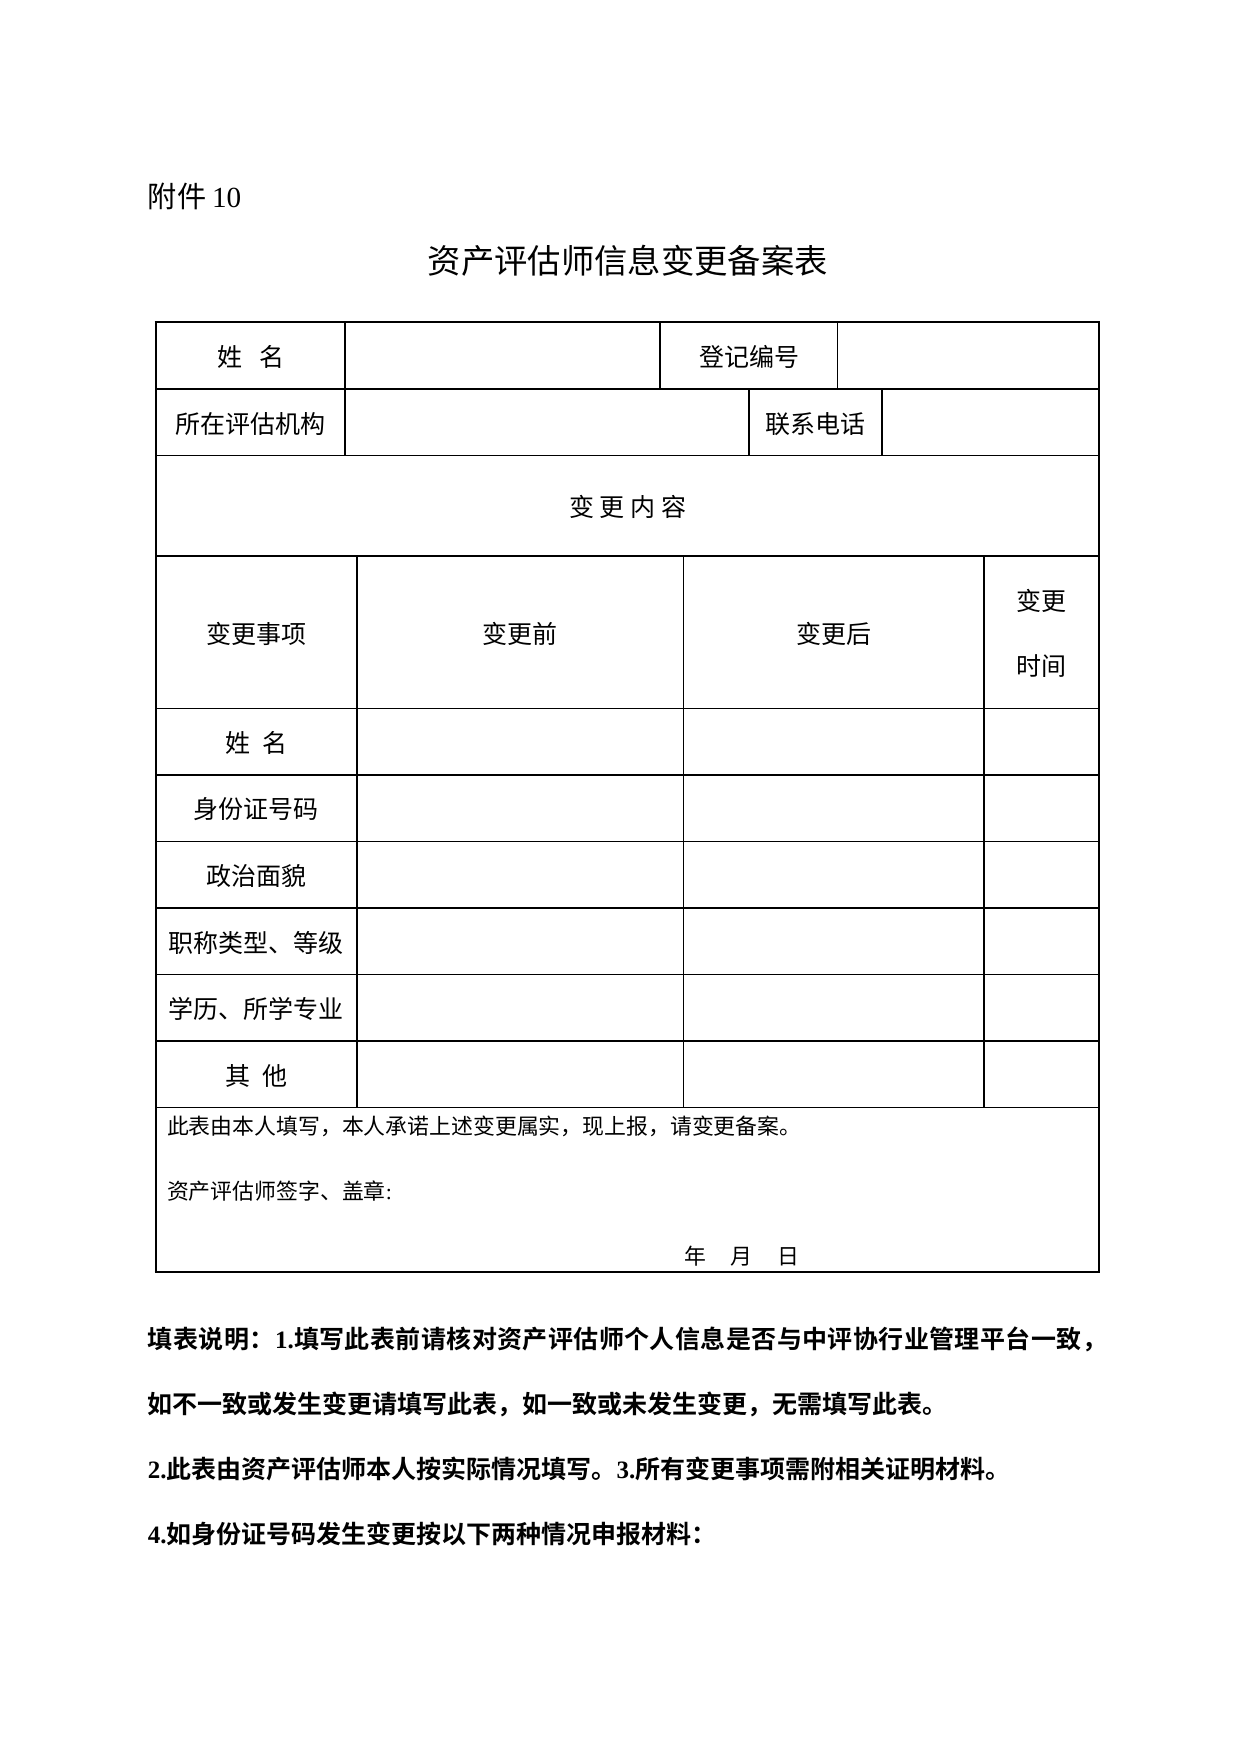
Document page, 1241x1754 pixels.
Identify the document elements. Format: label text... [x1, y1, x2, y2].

table_header 姓 名 [157, 323, 344, 388]
table_cell [684, 842, 983, 907]
table_cell 职称类型、等级 [157, 909, 356, 974]
table_cell 联系电话 [750, 390, 881, 455]
table_cell 变更前 [358, 557, 683, 707]
table_cell 变更事项 [157, 557, 356, 707]
table_cell [358, 842, 683, 907]
table_cell [358, 975, 683, 1040]
table_cell 变 更 内 容 [157, 456, 1098, 555]
text 2.此表由资产评估师本人按实际情况填写。3.所有变更事项需附相关证明材料。 [148, 1435, 1107, 1500]
table_cell 政治面貌 [157, 842, 356, 907]
table_cell [985, 842, 1098, 907]
table_cell [985, 909, 1098, 974]
table_cell 姓 名 [157, 709, 356, 774]
table_cell [985, 975, 1098, 1040]
table_cell 所在评估机构 [157, 390, 344, 455]
text 4.如身份证号码发生变更按以下两种情况申报材料： [148, 1500, 1107, 1565]
table_cell [883, 390, 1098, 455]
table_header [838, 323, 1098, 388]
table_cell 变更后 [684, 557, 983, 707]
text 填表说明：1.填写此表前请核对资产评估师个人信息是否与中评协行业管理平台一致，如不一致或发生变更请填写此表，如一致或未发生变更，无需填写此表。 [148, 1305, 1107, 1435]
table_cell [358, 709, 683, 774]
table_cell [346, 390, 748, 455]
table_cell [985, 709, 1098, 774]
table_cell [684, 776, 983, 841]
table_header [346, 323, 659, 388]
text 附件10 [148, 162, 1107, 227]
table_cell 学历、所学专业 [157, 975, 356, 1040]
table_cell 身份证号码 [157, 776, 356, 841]
table_cell 此表由本人填写，本人承诺上述变更属实，现上报，请变更备案。 资产评估师签字、盖章: 年 月 日 [157, 1108, 1098, 1271]
text 资产评估师信息变更备案表 [148, 227, 1107, 292]
table_cell [358, 776, 683, 841]
table_cell [985, 1042, 1098, 1107]
table_cell [684, 1042, 983, 1107]
table_cell [684, 709, 983, 774]
table_cell [684, 909, 983, 974]
table_cell 其 他 [157, 1042, 356, 1107]
table_header 登记编号 [661, 323, 837, 388]
table_cell [358, 909, 683, 974]
table_cell [358, 1042, 683, 1107]
table_cell [985, 776, 1098, 841]
table_cell 变更 时间 [985, 557, 1098, 707]
table_cell [684, 975, 983, 1040]
